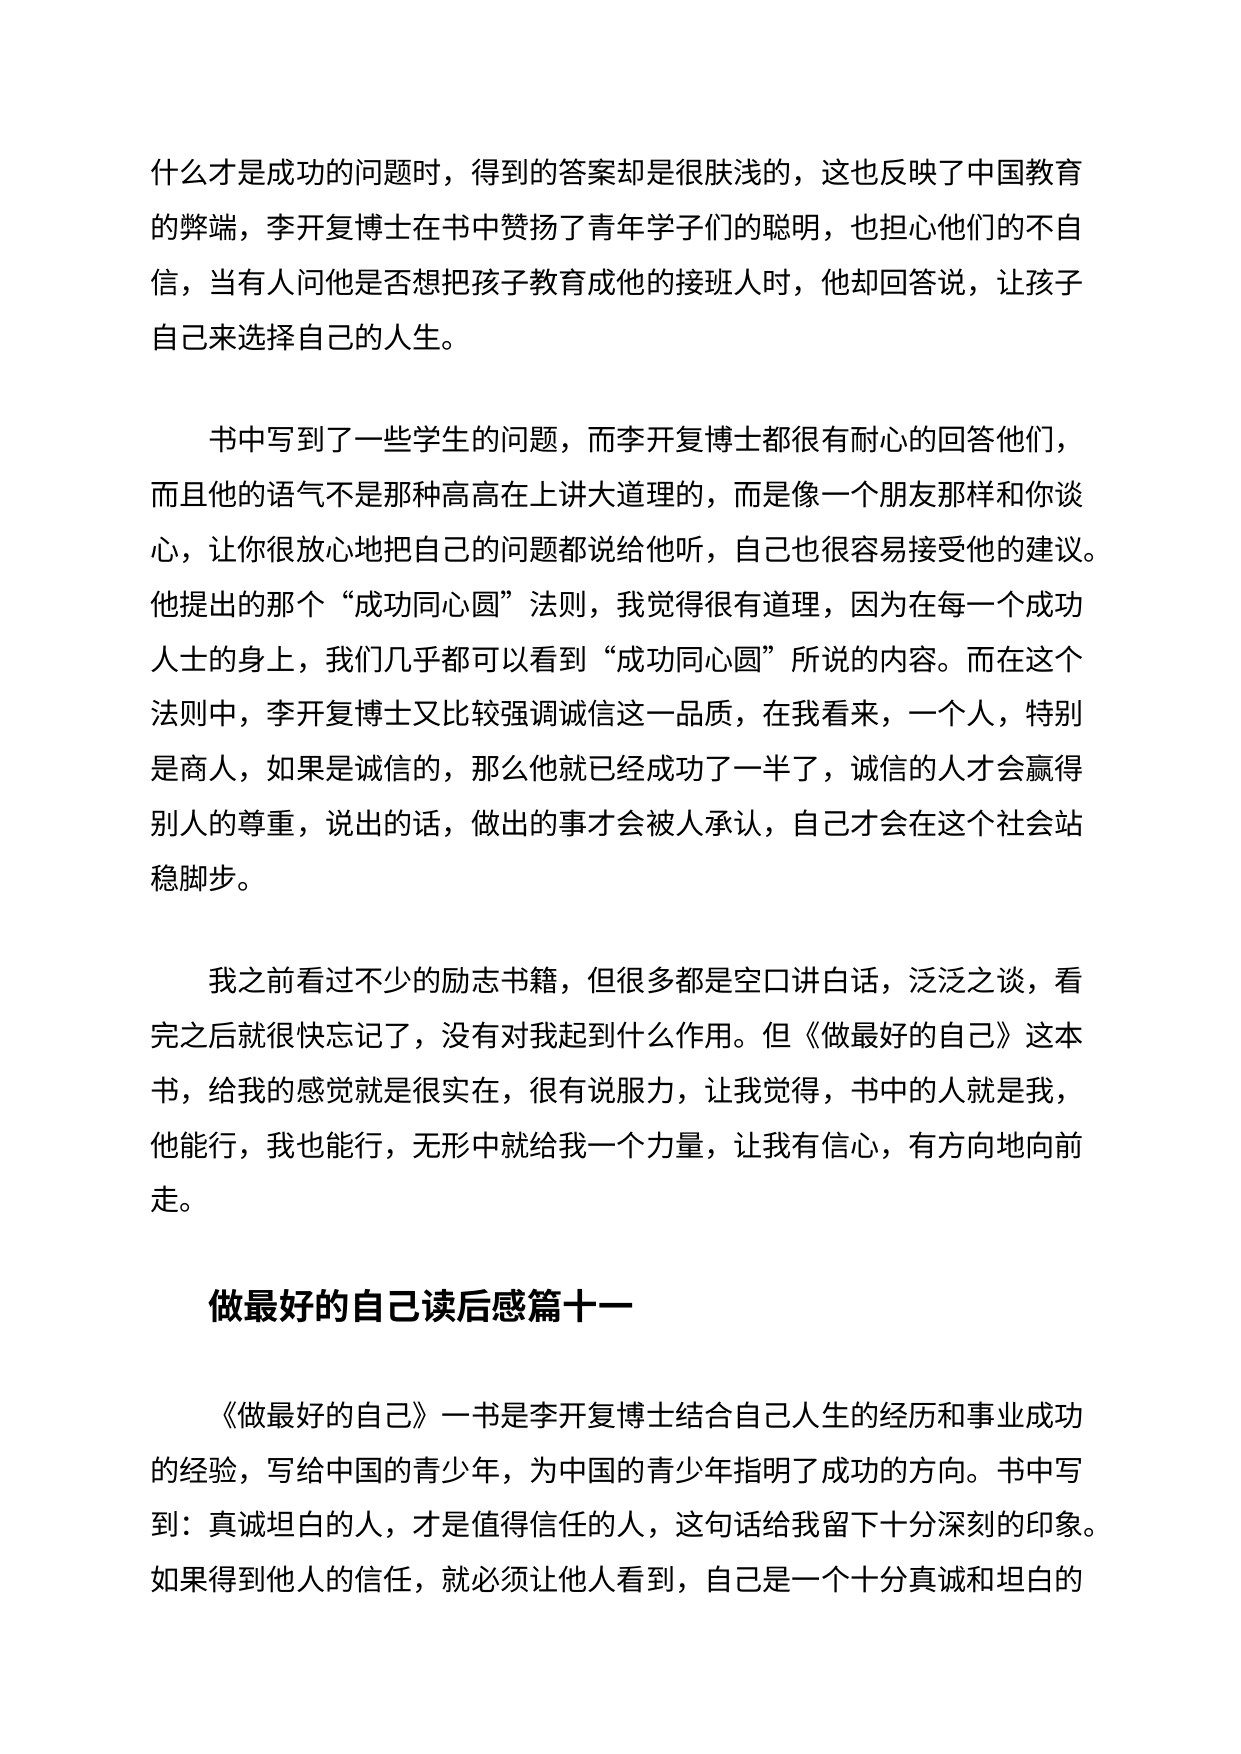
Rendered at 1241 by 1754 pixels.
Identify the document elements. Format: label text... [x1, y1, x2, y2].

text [150, 1392, 1090, 1599]
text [150, 150, 1090, 357]
text 书中写到了一些学生的问题，而李开复博士都很有耐心的回答他们，而且他的语气不是那种高高在上讲大道理的，而是像一个朋友那样和你谈心，让你很放心地把自己的问题都说给他听，自己也很容易接受他的建议。他提出的那个“成功同心圆”法则，我觉得很有道理，因为在每一个成功人士的身上，我们几乎都可以看到“成功同心圆”所说的内容。而在这个法则中，李开复博士又比较强调诚信这一品质，在我看来，一个人，特别是商人，如果是诚信的，那么他就已经成功了一半了，诚信的人才会赢得别人的尊重，说出的话，做出的事才会被人承认，自己才会在这个社会站稳脚步。 [150, 416, 1090, 898]
text 我之前看过不少的励志书籍，但很多都是空口讲白话，泛泛之谈，看完之后就很快忘记了，没有对我起到什么作用。但《做最好的自己》这本书，给我的感觉就是很实在，很有说服力，让我觉得，书中的人就是我，他能行，我也能行，无形中就给我一个力量，让我有信心，有方向地向前走。 [150, 957, 1090, 1219]
text 做最好的自己读后感篇十一 [150, 1279, 1090, 1330]
